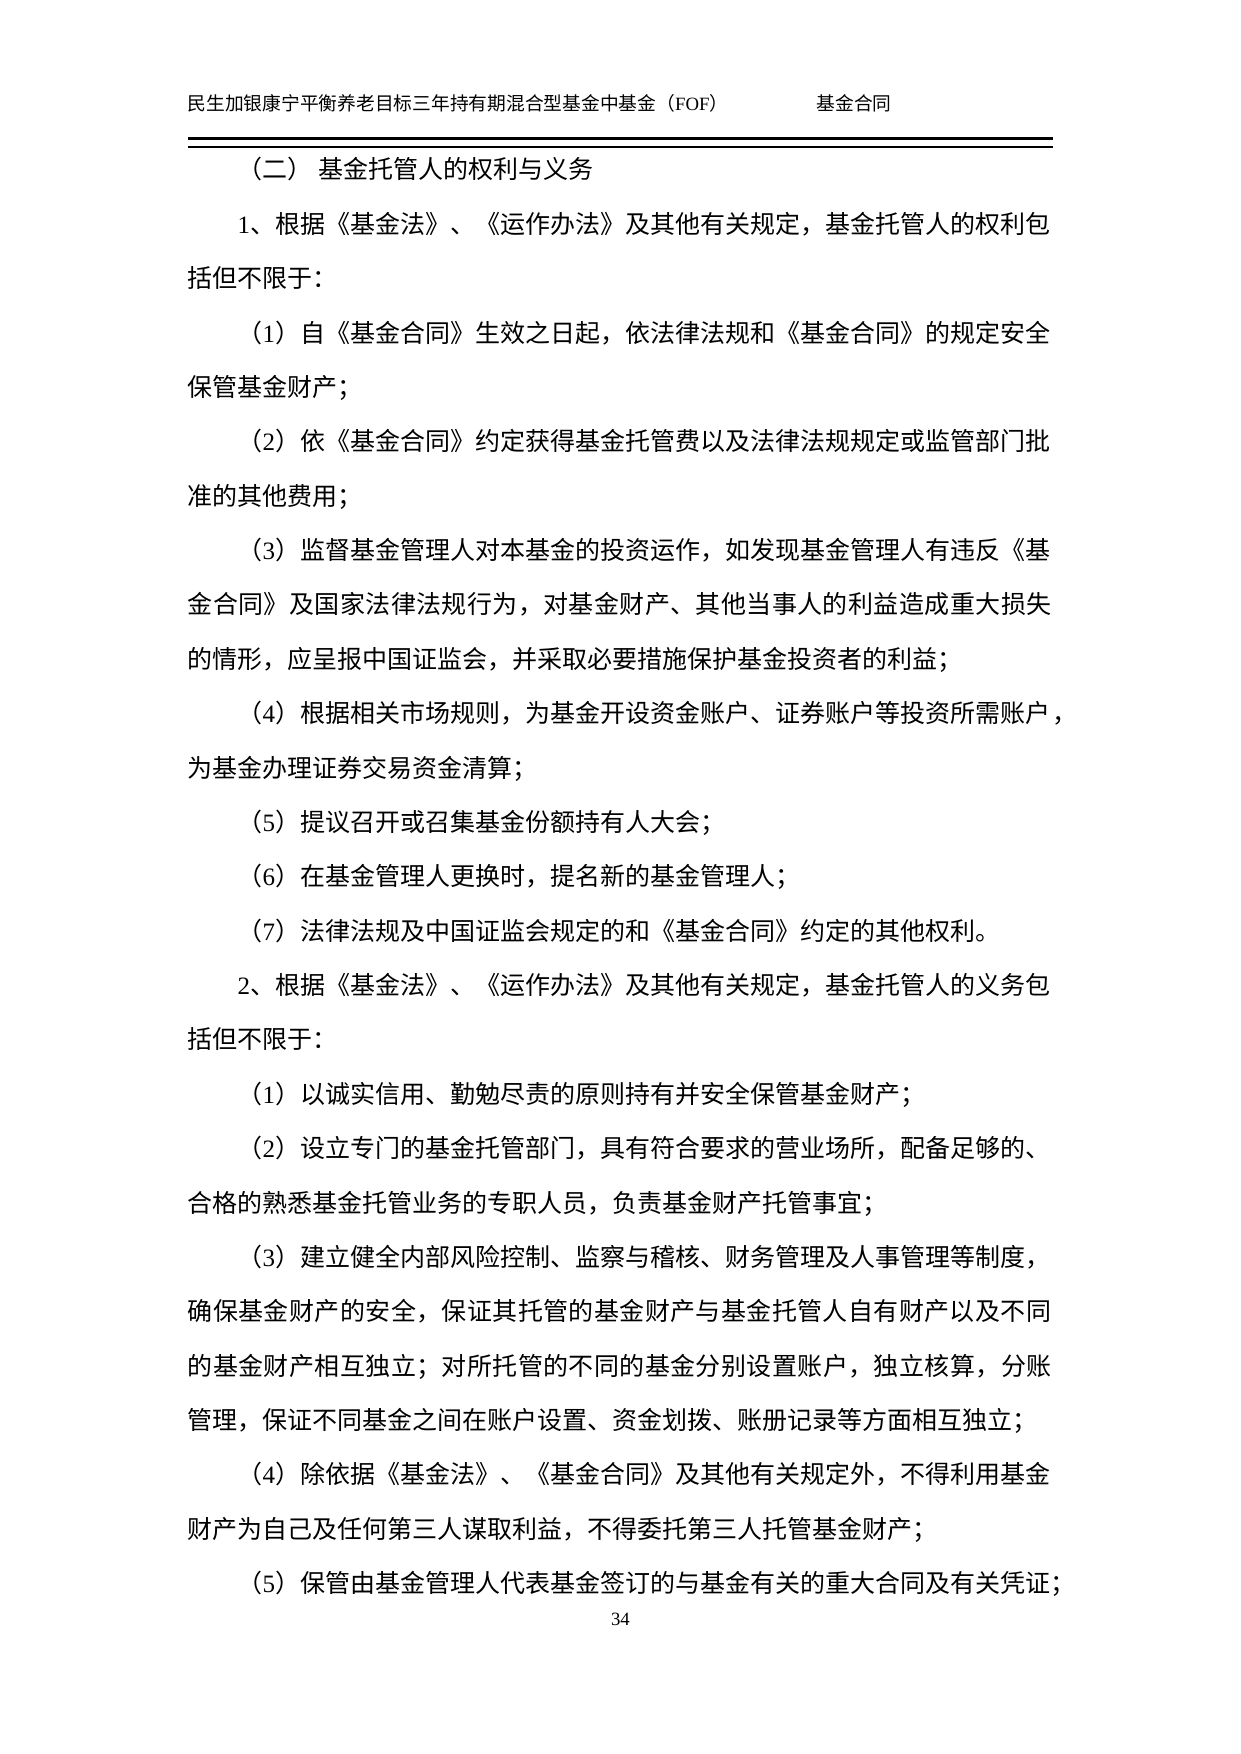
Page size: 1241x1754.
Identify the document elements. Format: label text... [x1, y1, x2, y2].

text （5）提议召开或召集基金份额持有人大会； [187, 802, 1053, 839]
text （1）自《基金合同》生效之日起，依法律法规和《基金合同》的规定安全保管基金财产； [187, 313, 1053, 404]
text （3）监督基金管理人对本基金的投资运作，如发现基金管理人有违反《基金合同》及国家法律法规行为，对基金财产、其他当事人的利益造成重大损失的情形，应呈报中国证监会，并采取必要措施保护基金投资者的利益； [187, 531, 1053, 676]
text 2、根据《基金法》、《运作办法》及其他有关规定，基金托管人的义务包括但不限于： [187, 966, 1053, 1056]
text （5）保管由基金管理人代表基金签订的与基金有关的重大合同及有关凭证； [187, 1564, 1053, 1600]
text （1）以诚实信用、勤勉尽责的原则持有并安全保管基金财产； [187, 1074, 1053, 1111]
text （2）依《基金合同》约定获得基金托管费以及法律法规规定或监管部门批准的其他费用； [187, 422, 1053, 512]
text （4）除依据《基金法》、《基金合同》及其他有关规定外，不得利用基金财产为自己及任何第三人谋取利益，不得委托第三人托管基金财产； [187, 1455, 1053, 1546]
text （7）法律法规及中国证监会规定的和《基金合同》约定的其他权利。 [187, 911, 1053, 947]
text （6）在基金管理人更换时，提名新的基金管理人； [187, 857, 1053, 893]
text （2）设立专门的基金托管部门，具有符合要求的营业场所，配备足够的、合格的熟悉基金托管业务的专职人员，负责基金财产托管事宜； [187, 1129, 1053, 1219]
text 1、根据《基金法》、《运作办法》及其他有关规定，基金托管人的权利包括但不限于： [187, 204, 1053, 295]
text （二） 基金托管人的权利与义务 [187, 150, 1053, 186]
text （4）根据相关市场规则，为基金开设资金账户、证券账户等投资所需账户，为基金办理证券交易资金清算； [187, 694, 1053, 784]
text （3）建立健全内部风险控制、监察与稽核、财务管理及人事管理等制度，确保基金财产的安全，保证其托管的基金财产与基金托管人自有财产以及不同的基金财产相互独立；对所托管的不同的基金分别设置账户，独立核算，分账管理，保证不同基金之间在账户设置、资金划拨、账册记录等方面相互独立； [187, 1237, 1053, 1437]
